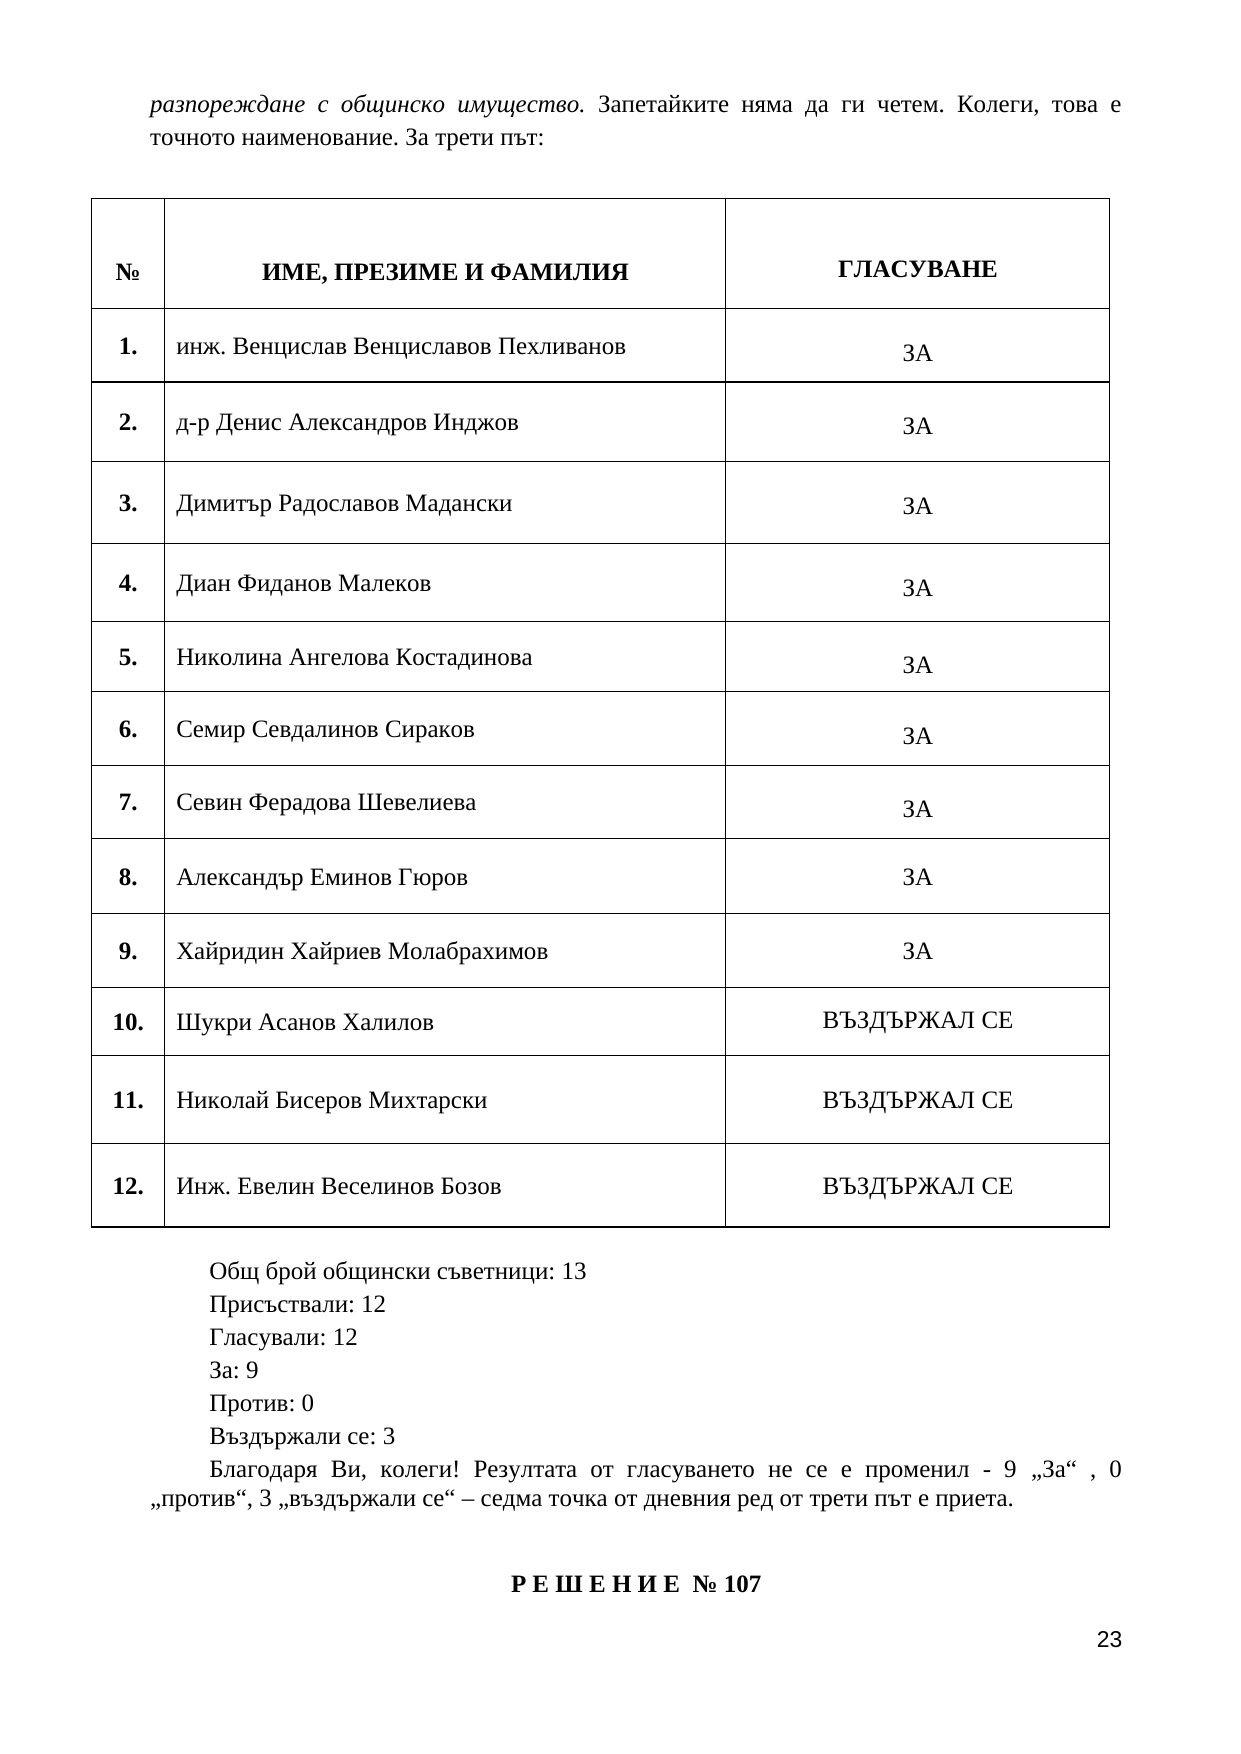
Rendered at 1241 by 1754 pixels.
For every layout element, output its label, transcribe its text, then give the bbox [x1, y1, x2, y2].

table_cell 10. [92, 988, 164, 1054]
table_cell д-р Денис Александров Инджов [165, 383, 725, 461]
table_cell ЗА [726, 462, 1109, 543]
table_cell ЗА [726, 309, 1109, 381]
text Присъствали: 12 [150, 1289, 1122, 1318]
table_cell 5. [92, 622, 164, 691]
table_cell 3. [92, 462, 164, 543]
table_header № [92, 199, 164, 308]
table_cell ВЪЗДЪРЖАЛ СЕ [726, 988, 1109, 1054]
table_cell 1. [92, 309, 164, 381]
table_cell 7. [92, 766, 164, 838]
text Гласували: 12 [150, 1322, 1122, 1351]
table_cell ЗА [726, 622, 1109, 691]
table_cell инж. Венцислав Венциславов Пехливанов [165, 309, 725, 381]
text Р Е Ш Е Н И Е № 107 [150, 1569, 1122, 1598]
table_cell ВЪЗДЪРЖАЛ СЕ [726, 1056, 1109, 1143]
table_cell Хайридин Хайриев Молабрахимов [165, 914, 725, 987]
table_cell 12. [92, 1144, 164, 1226]
text За: 9 [150, 1355, 1122, 1384]
table_cell ЗА [726, 839, 1109, 913]
text Против: 0 [150, 1388, 1122, 1417]
table_cell 6. [92, 692, 164, 764]
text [150, 89, 1122, 150]
text Общ брой общински съветници: 13 [150, 1256, 1122, 1285]
table_header ГЛАСУВАНЕ [726, 199, 1109, 308]
table_cell Димитър Радославов Мадански [165, 462, 725, 543]
table_cell ЗА [726, 766, 1109, 838]
table_cell 9. [92, 914, 164, 987]
table_cell Александър Еминов Гюров [165, 839, 725, 913]
table_header ИМЕ, ПРЕЗИМЕ И ФАМИЛИЯ [165, 199, 725, 308]
text Въздържали се: 3 [150, 1421, 1122, 1450]
table_cell ВЪЗДЪРЖАЛ СЕ [726, 1144, 1109, 1226]
table_cell Шукри Асанов Халилов [165, 988, 725, 1054]
table_cell ЗА [726, 544, 1109, 621]
table_cell 8. [92, 839, 164, 913]
table_cell Николай Бисеров Михтарски [165, 1056, 725, 1143]
table_cell Николина Ангелова Костадинова [165, 622, 725, 691]
table_cell ЗА [726, 692, 1109, 764]
table_cell Инж. Евелин Веселинов Бозов [165, 1144, 725, 1226]
table_cell ЗА [726, 914, 1109, 987]
table_cell Севин Ферадова Шевелиева [165, 766, 725, 838]
table_cell 11. [92, 1056, 164, 1143]
table_cell ЗА [726, 383, 1109, 461]
text Благодаря Ви, колеги! Резултата от гласуването не се е променил - 9 „За“ , 0 „против“, 3 „въздържали се“ – седма точка от дневния ред от трети път е приета. [150, 1454, 1122, 1512]
table_cell Диан Фиданов Малеков [165, 544, 725, 621]
table_cell Семир Севдалинов Сираков [165, 692, 725, 764]
table_cell 2. [92, 383, 164, 461]
table_cell 4. [92, 544, 164, 621]
